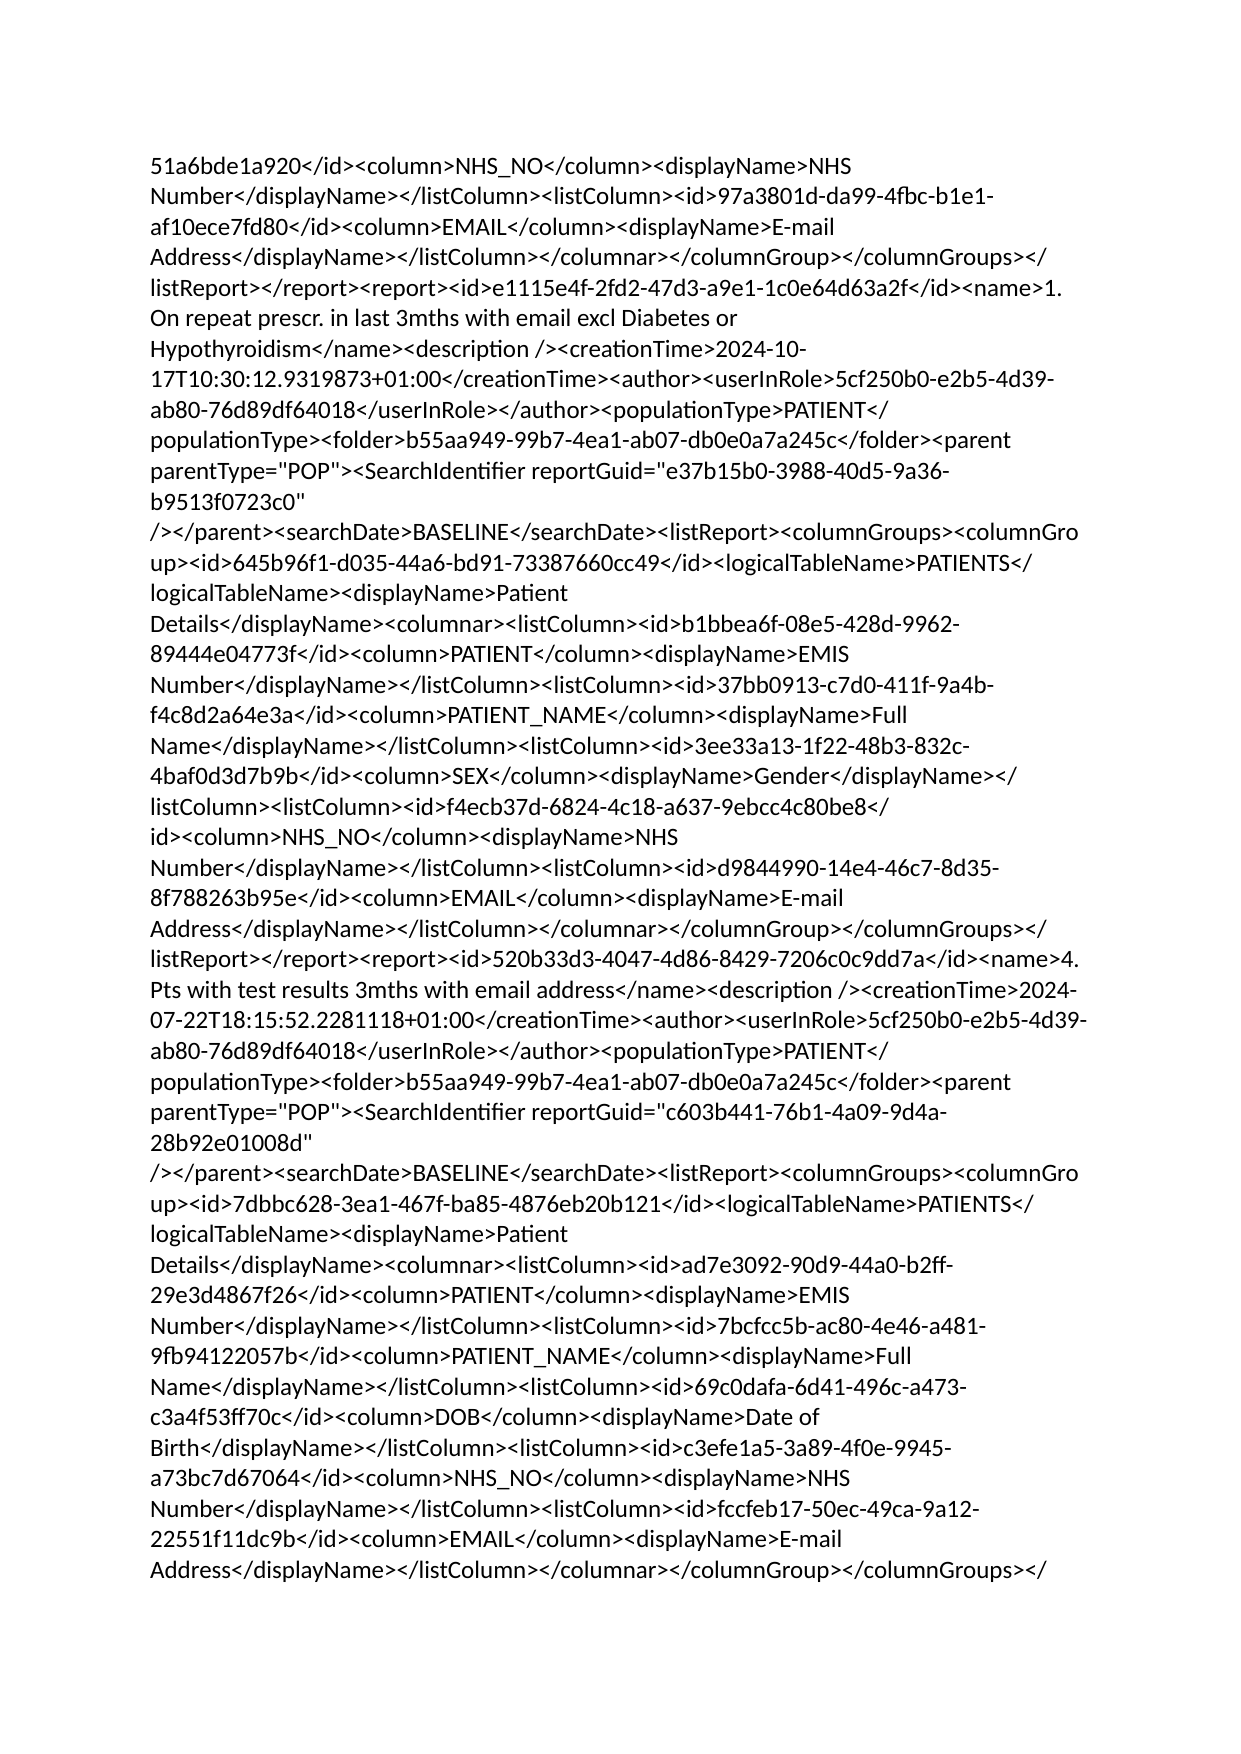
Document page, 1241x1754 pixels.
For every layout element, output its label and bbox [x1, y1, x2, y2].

text [150, 150, 1090, 1584]
